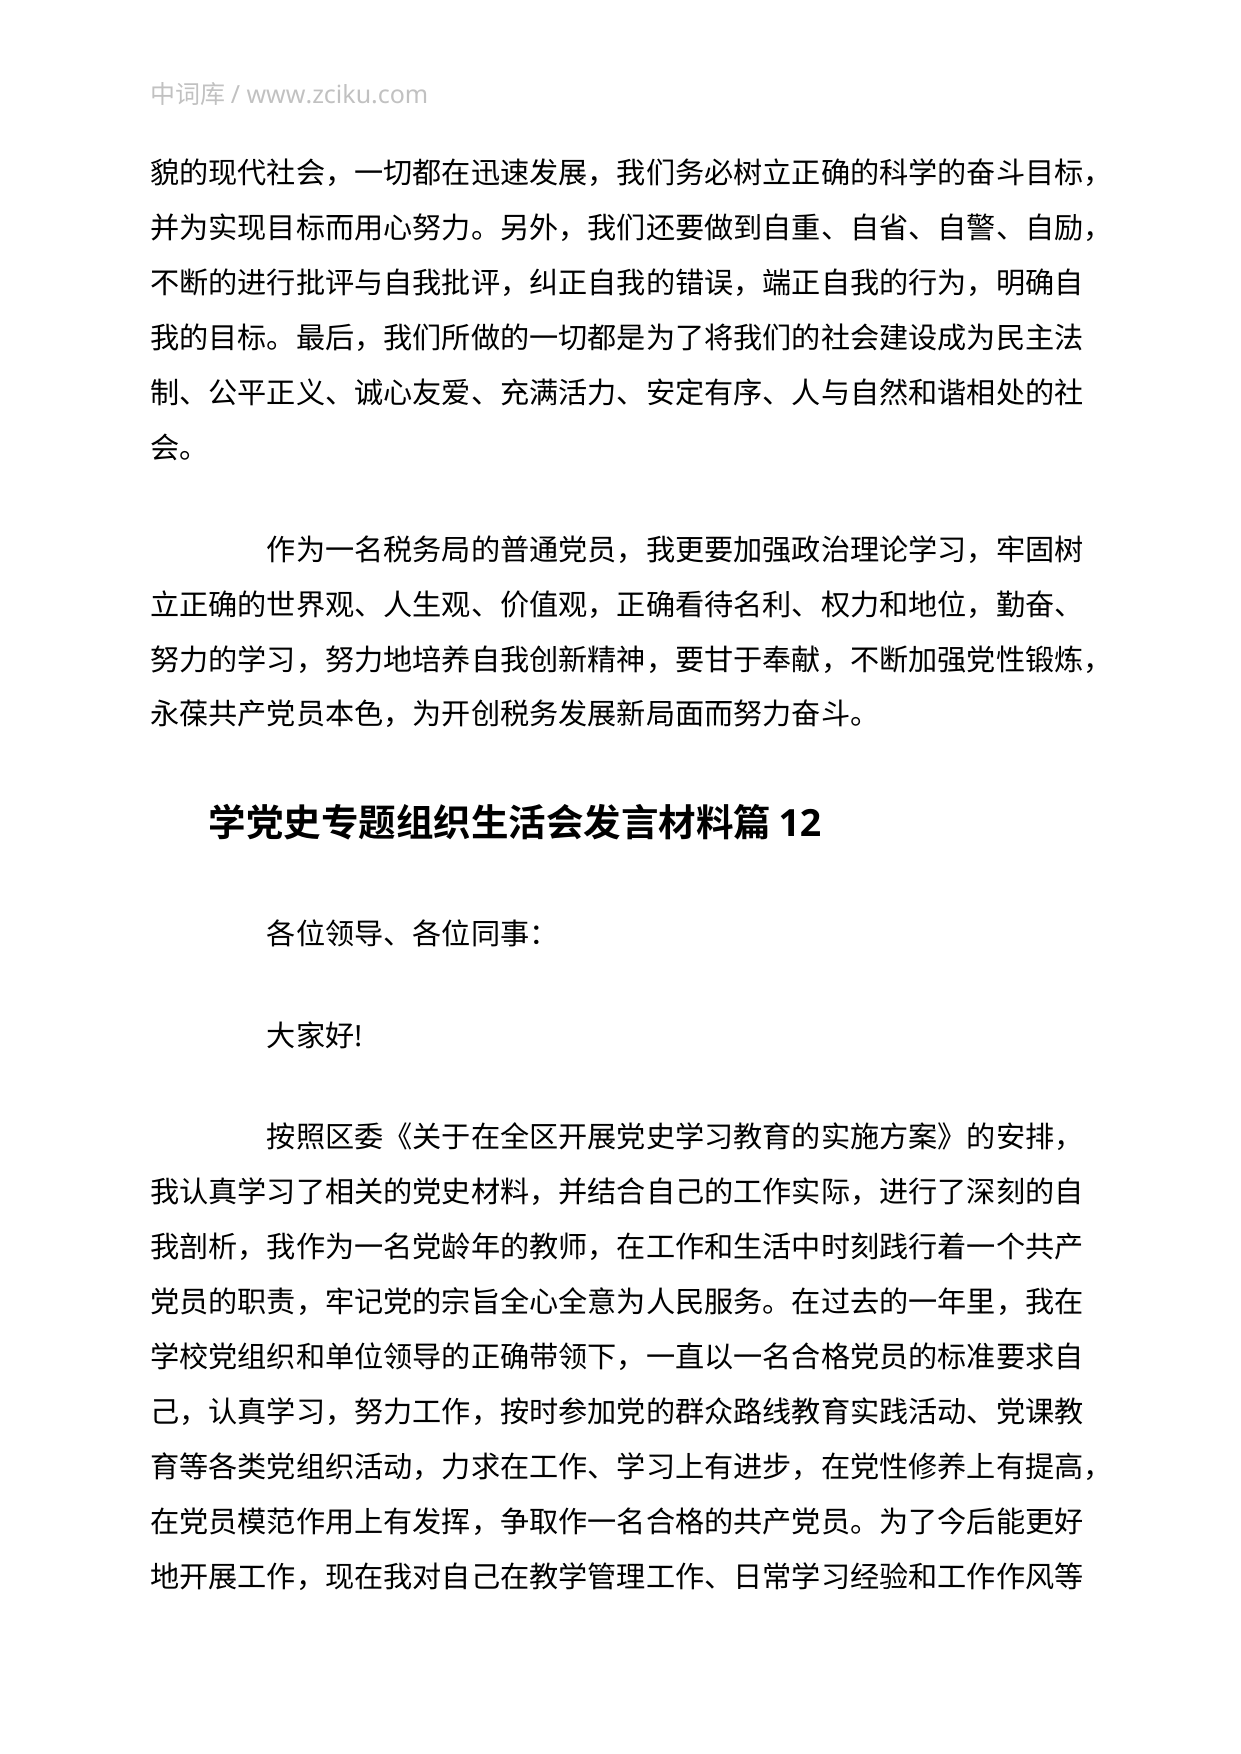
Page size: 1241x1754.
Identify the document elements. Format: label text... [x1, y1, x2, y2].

text 学党史专题组织生活会发言材料篇12 [150, 793, 1090, 847]
text 作为一名税务局的普通党员，我更要加强政治理论学习，牢固树立正确的世界观、人生观、价值观，正确看待名利、权力和地位，勤奋、努力的学习，努力地培养自我创新精神，要甘于奉献，不断加强党性锻炼，永葆共产党员本色，为开创税务发展新局面而努力奋斗。 [150, 526, 1090, 733]
text 大家好! [150, 1012, 1090, 1054]
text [150, 150, 1090, 467]
text 各位领导、各位同事： [150, 910, 1090, 953]
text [150, 1114, 1090, 1596]
